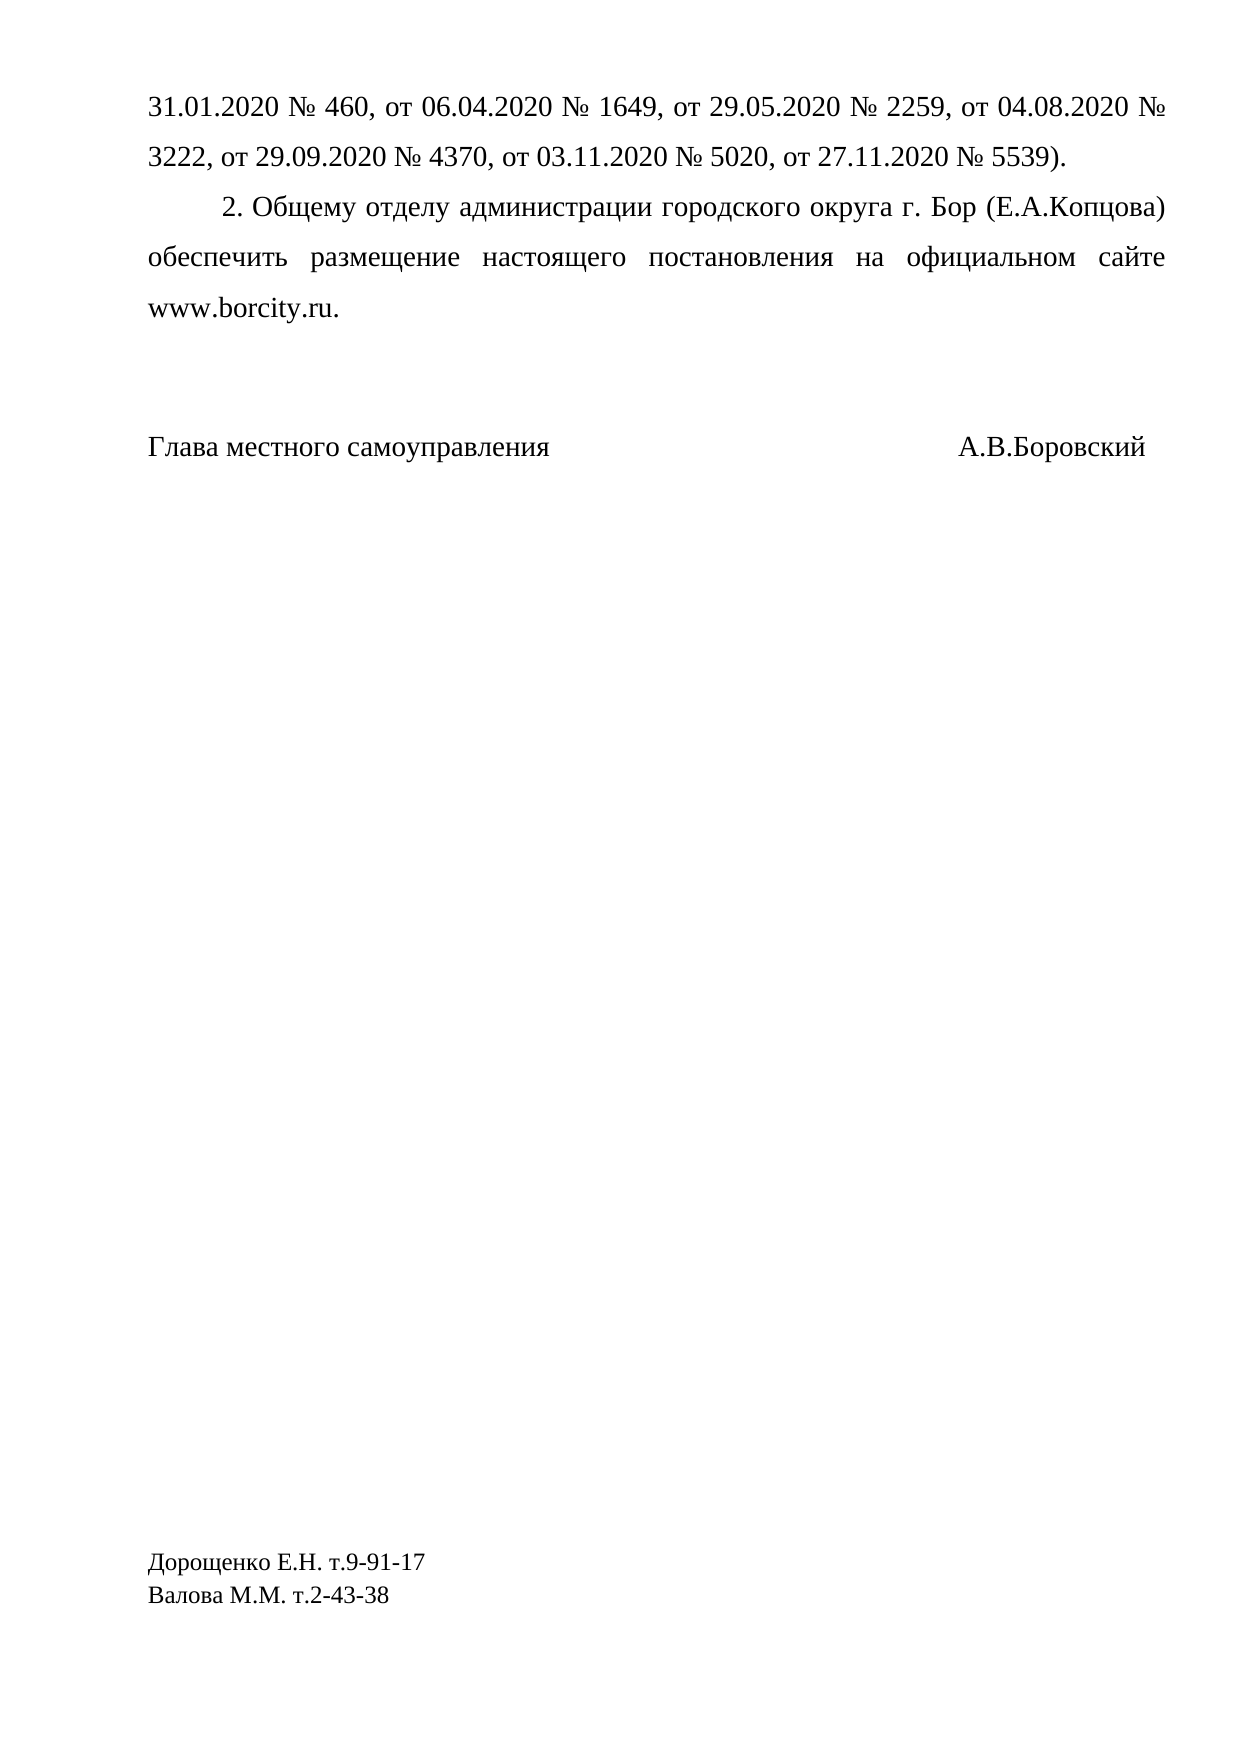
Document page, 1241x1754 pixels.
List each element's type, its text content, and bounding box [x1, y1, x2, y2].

text Дорощенко Е.Н. т.9-91-17 [148, 1547, 1167, 1576]
text Глава местного самоуправления А.В.Боровский [148, 429, 1167, 463]
text Валова М.М. т.2-43-38 [148, 1580, 1167, 1608]
list Общему отделу администрации городского округа г. Бор (Е.А.Копцова) обеспечить размещение настоящего постановления на официальном сайте www.borcity.ru. [148, 189, 1167, 323]
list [148, 89, 1167, 172]
